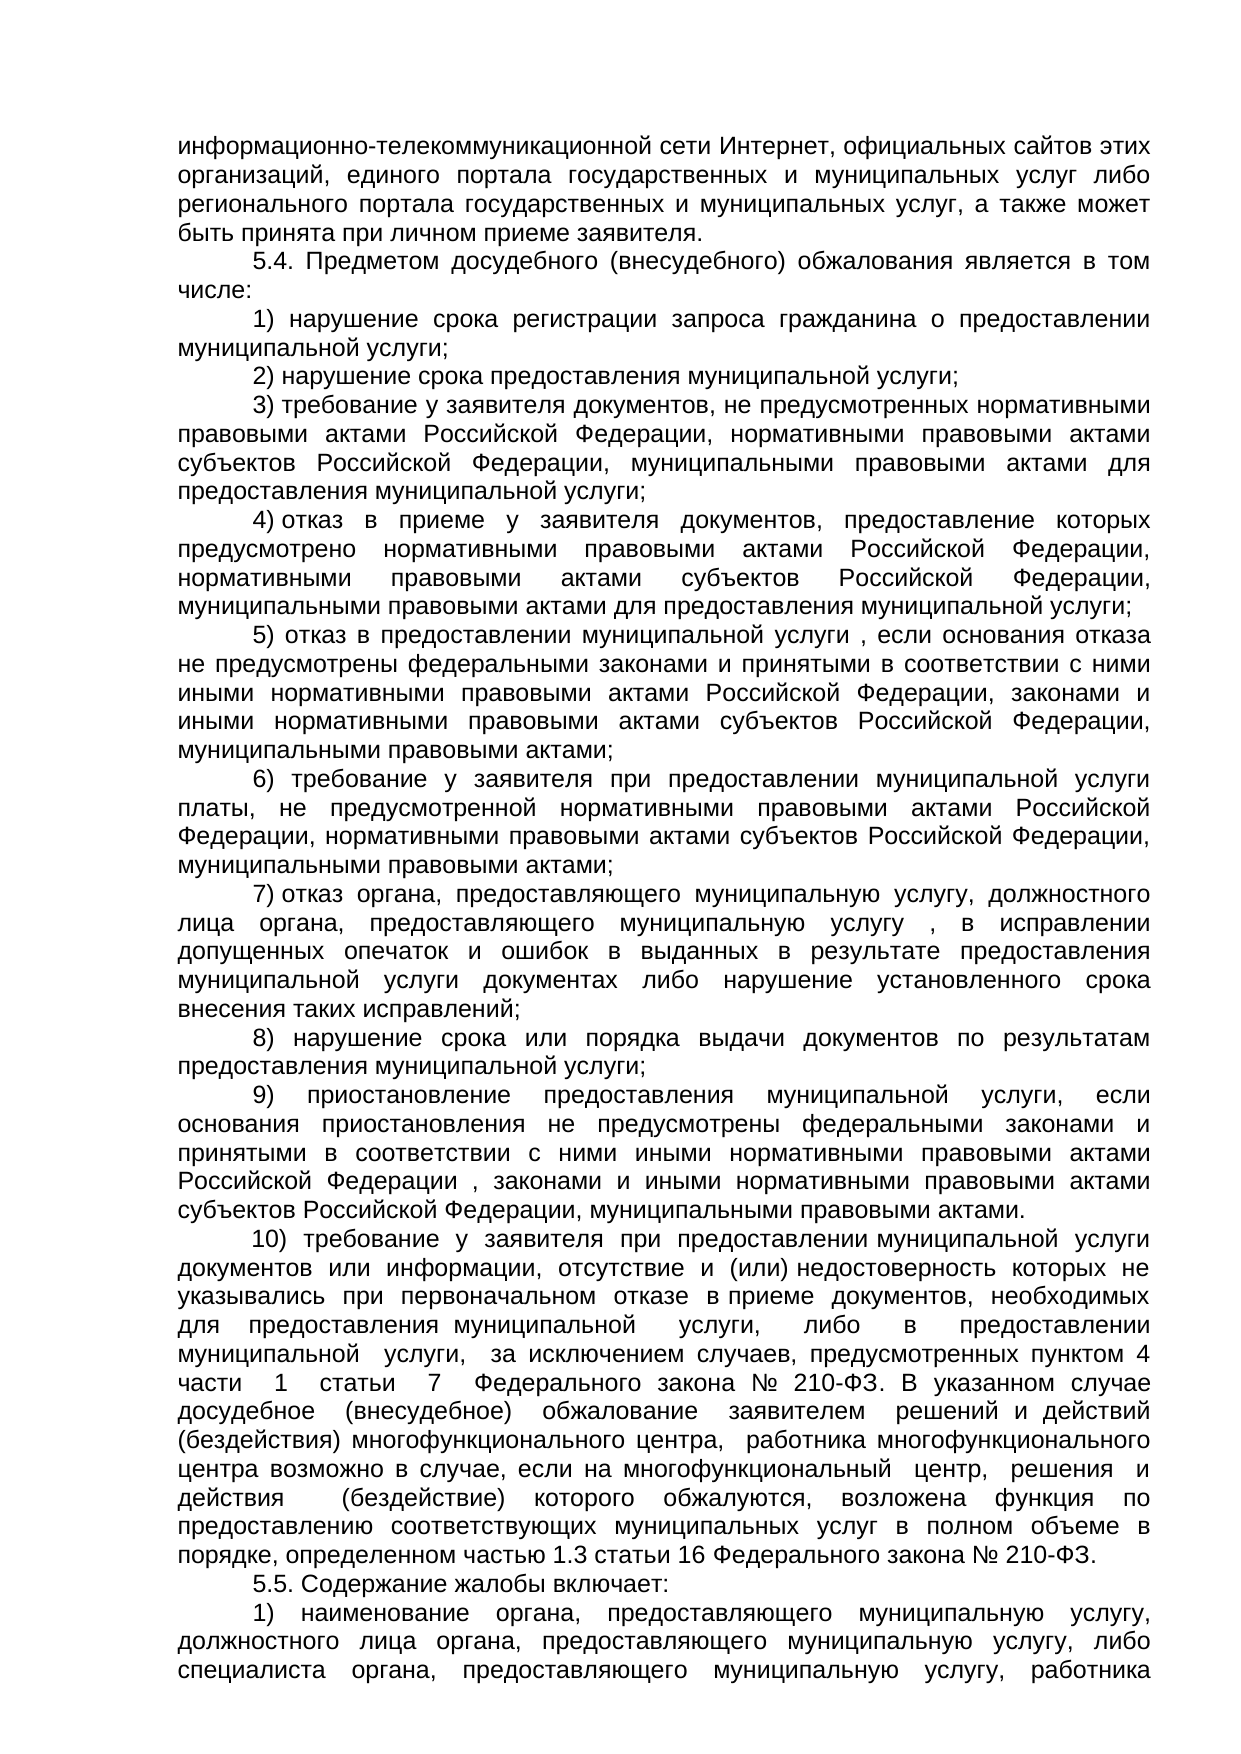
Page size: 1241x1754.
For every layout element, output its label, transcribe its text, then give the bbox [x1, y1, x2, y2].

text 8) нарушение срока или порядка выдачи документов по результатам предоставления муниципальной услуги; [177, 1023, 1152, 1080]
text 5) отказ в предоставлении муниципальной услуги , если основания отказа не предусмотрены федеральными законами и принятыми в соответствии с ними иными нормативными правовыми актами Российской Федерации, законами и иными нормативными правовыми актами субъектов Российской Федерации, муниципальными правовыми актами; [177, 620, 1152, 764]
text 4) отказ в приеме у заявителя документов, предоставление которых предусмотрено нормативными правовыми актами Российской Федерации, нормативными правовыми актами субъектов Российской Федерации, муниципальными правовыми актами для предоставления муниципальной услуги; [177, 505, 1152, 620]
text 7) отказ органа, предоставляющего муниципальную услугу, должностного лица органа, предоставляющего муниципальную услугу , в исправлении допущенных опечаток и ошибок в выданных в результате предоставления муниципальной услуги документах либо нарушение установленного срока внесения таких исправлений; [177, 879, 1152, 1023]
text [177, 1598, 1152, 1684]
text 9) приостановление предоставления муниципальной услуги, если основания приостановления не предусмотрены федеральными законами и принятыми в соответствии с ними иными нормативными правовыми актами Российской Федерации , законами и иными нормативными правовыми актами субъектов Российской Федерации, муниципальными правовыми актами. [177, 1080, 1152, 1224]
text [177, 131, 1152, 246]
text 3) требование у заявителя документов, не предусмотренных нормативными правовыми актами Российской Федерации, нормативными правовыми актами субъектов Российской Федерации, муниципальными правовыми актами для предоставления муниципальной услуги; [177, 390, 1152, 505]
text 5.4. Предметом досудебного (внесудебного) обжалования является в том числе: [177, 246, 1152, 304]
text 1) нарушение срока регистрации запроса гражданина о предоставлении муниципальной услуги; [177, 304, 1152, 361]
text 10) требование у заявителя при предоставлении муниципальной услуги документов или информации, отсутствие и (или) недостоверность которых не указывались при первоначальном отказе в приеме документов, необходимых для предоставления муниципальной услуги, либо в предоставлении муниципальной услуги, за исключением случаев, предусмотренных пунктом 4 части 1 статьи 7 Федерального закона № 210-ФЗ. В указанном случае досудебное (внесудебное) обжалование заявителем решений и действий (бездействия) многофункционального центра, работника многофункционального центра возможно в случае, если на многофункциональный центр, решения и действия (бездействие) которого обжалуются, возложена функция по предоставлению соответствующих муниципальных услуг в полном объеме в порядке, определенном частью 1.3 статьи 16 Федерального закона № 210-ФЗ. [177, 1224, 1152, 1569]
text 5.5. Содержание жалобы включает: [177, 1569, 1152, 1598]
text 6) требование у заявителя при предоставлении муниципальной услуги платы, не предусмотренной нормативными правовыми актами Российской Федерации, нормативными правовыми актами субъектов Российской Федерации, муниципальными правовыми актами; [177, 764, 1152, 879]
text 2) нарушение срока предоставления муниципальной услуги; [177, 361, 1152, 390]
